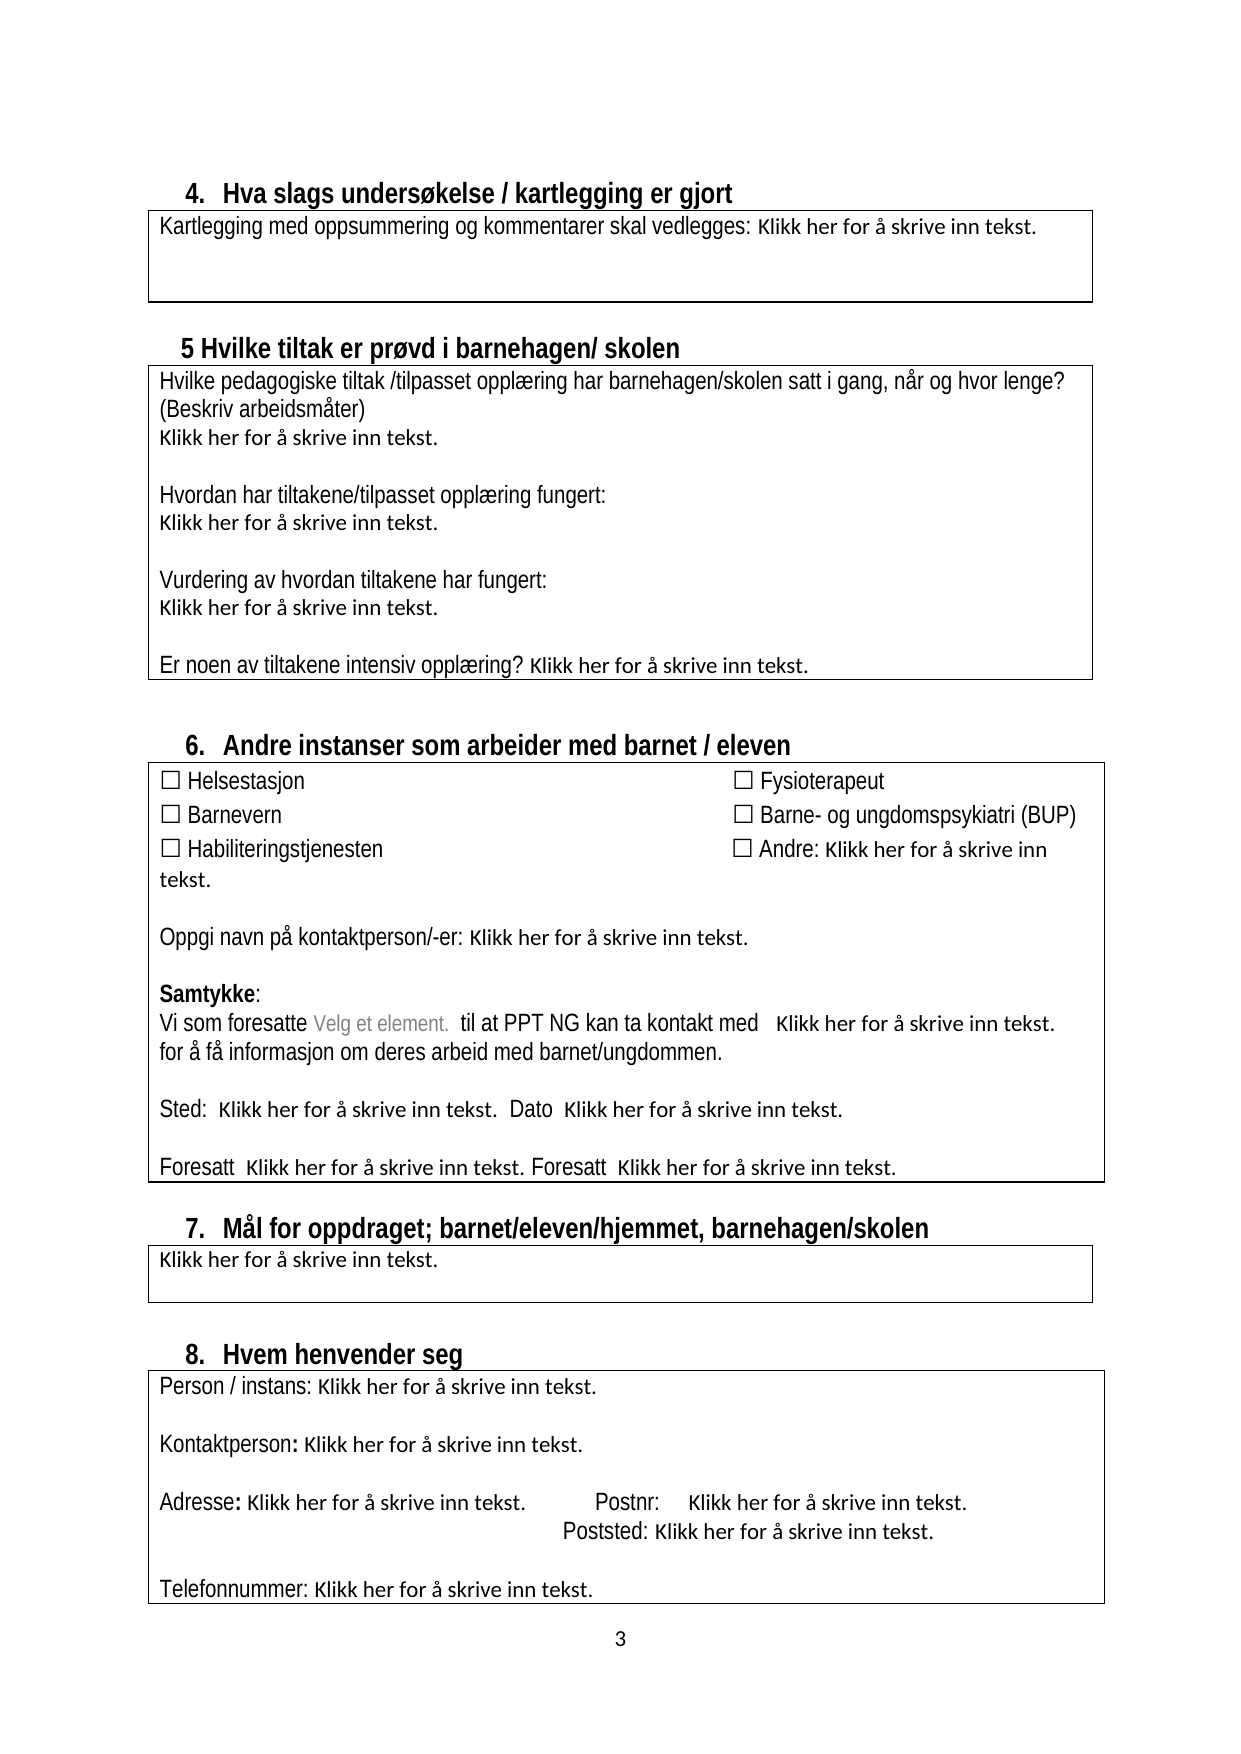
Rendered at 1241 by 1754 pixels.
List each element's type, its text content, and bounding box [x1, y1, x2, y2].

table_header Hvilke pedagogiske tiltak /tilpasset opplæring har barnehagen/skolen satt i gang, når og hvor lenge? (Beskriv arbeidsmåter) Hvordan har tiltakene/tilpasset opplæring fungert: Vurdering av hvordan tiltakene har fungert: Er noen av tiltakene intensiv opplæring? [149, 366, 1092, 679]
table_header Helsestasjon Fysioterapeut Barnevern Barne- og ungdomspsykiatri (BUP) Habiliteringstjenesten Andre: Oppgi navn på kontaktperson/-er: Samtykke: Vi som foresatte til at PPT NG kan ta kontakt med for å få informasjon om deres arbeid med barnet/ungdommen. Sted: Dato Foresatt Foresatt [149, 763, 1104, 1181]
list Hva slags undersøkelse / kartlegging er gjort [185, 176, 1093, 210]
text 5 Hvilke tiltak er prøvd i barnehagen/ skolen [148, 331, 1093, 364]
list Andre instanser som arbeider med barnet / eleven [185, 728, 1093, 762]
list Hvem henvender seg [185, 1337, 1093, 1370]
list Mål for oppdraget; barnet/eleven/hjemmet, barnehagen/skolen [185, 1211, 1093, 1244]
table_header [149, 1371, 1104, 1603]
table_header Kartlegging med oppsummering og kommentarer skal vedlegges: [149, 211, 1092, 301]
table_header [149, 1246, 1092, 1302]
